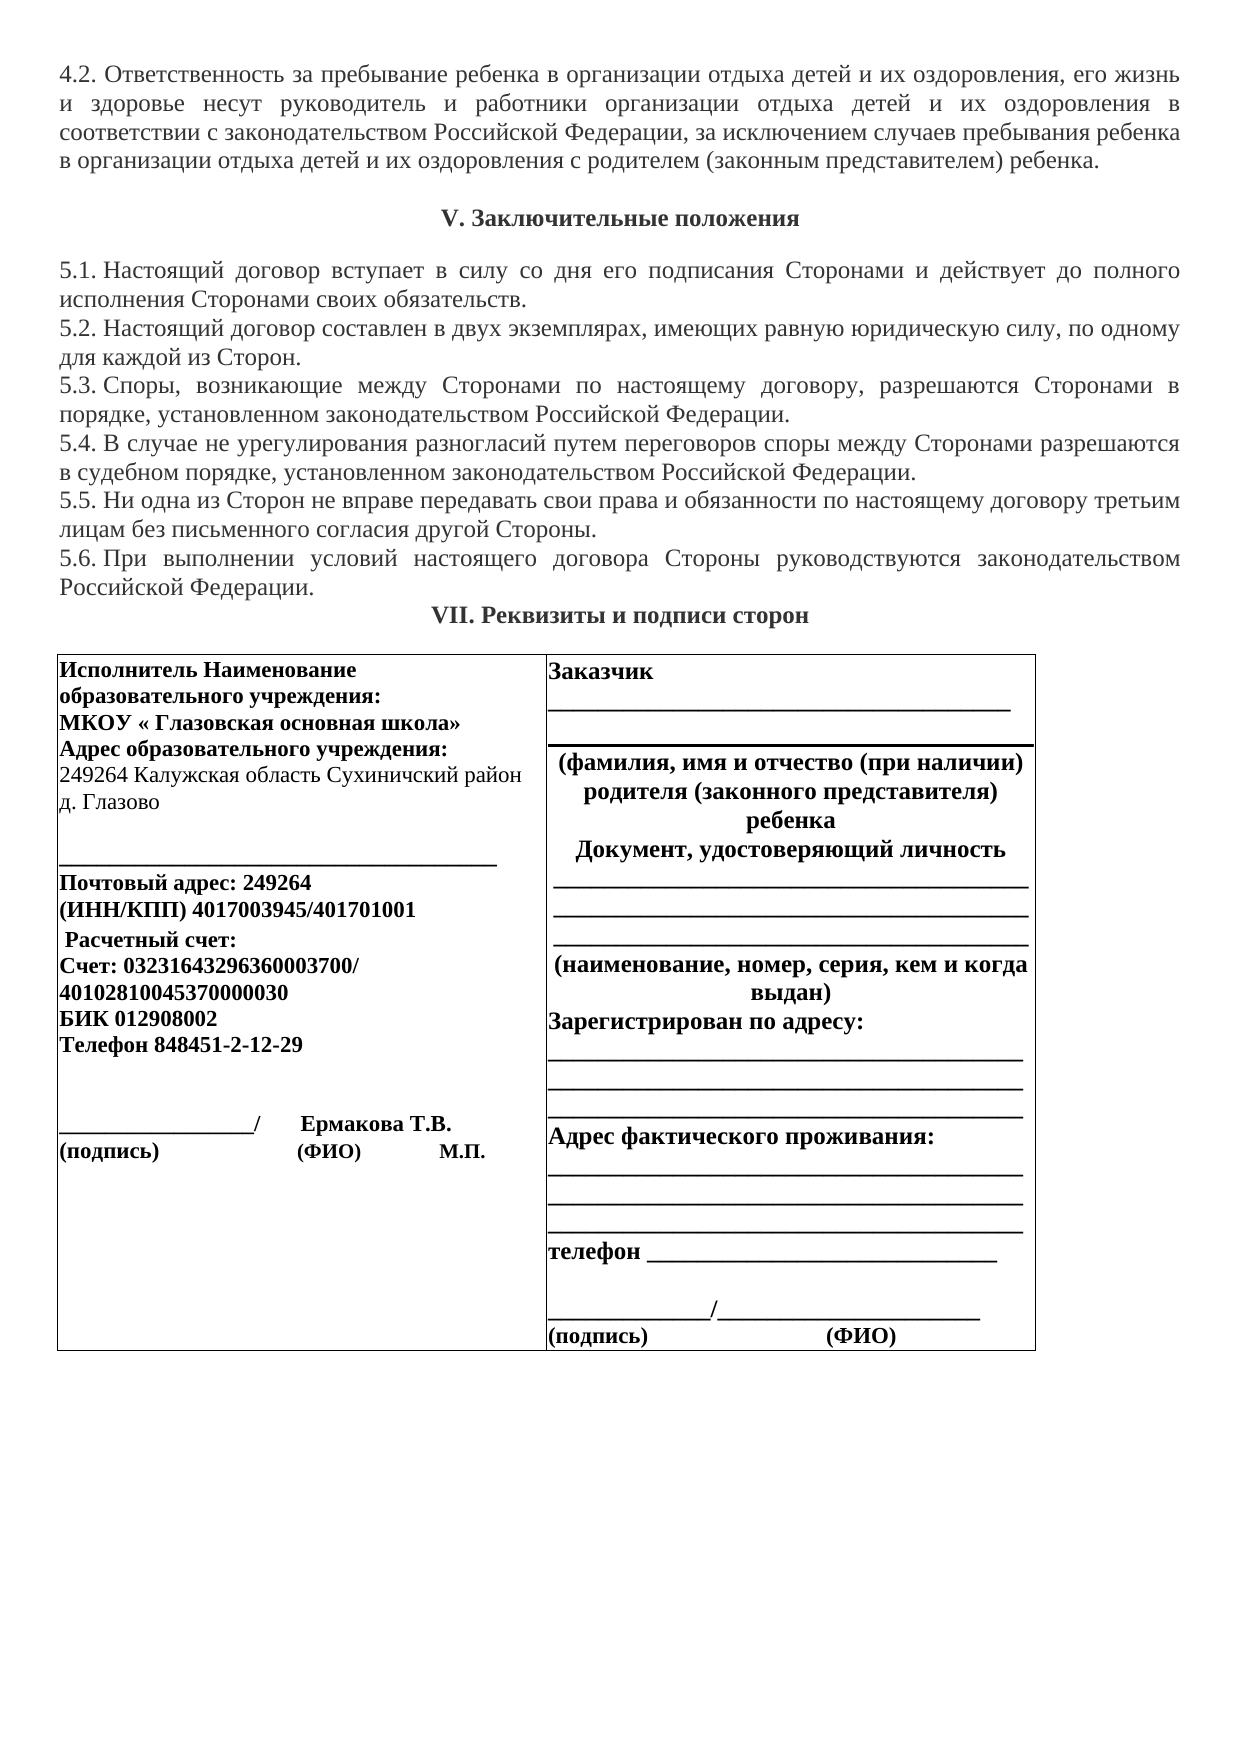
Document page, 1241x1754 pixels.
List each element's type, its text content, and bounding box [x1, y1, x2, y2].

table_header Заказчик _____________________________________ (фамилия, имя и отчество (при наличии) родителя (законного представителя) ребенка Документ, удостоверяющий личность __________________________________________________________________________________________________________________ (наименование, номер, серия, кем и когда выдан) Зарегистрирован по адресу: ______________________________________ ____________________________________________________________________________ Адрес фактического проживания: __________________________________________________________________________________________________________________ телефон ____________________________ _____________/_____________________ (подпись) (ФИО) [547, 655, 1035, 1350]
text V. Заключительные положения [59, 203, 1181, 232]
text 5.4. В случае не урегулирования разногласий путем переговоров споры между Сторонами разрешаются в судебном порядке, установленном законодательством Российской Федерации. [59, 428, 1181, 486]
text VII. Реквизиты и подписи сторон [59, 601, 1181, 629]
text 5.1. Настоящий договор вступает в силу со дня его подписания Сторонами и действует до полного исполнения Сторонами своих обязательств. [59, 256, 1181, 313]
text 5.5. Ни одна из Сторон не вправе передавать свои права и обязанности по настоящему договору третьим лицам без письменного согласия другой Стороны. [59, 486, 1181, 543]
text 5.3. Споры, возникающие между Сторонами по настоящему договору, разрешаются Сторонами в порядке, установленном законодательством Российской Федерации. [59, 371, 1181, 428]
text 5.6. При выполнении условий настоящего договора Стороны руководствуются законодательством Российской Федерации. [59, 543, 1181, 601]
text 5.2. Настоящий договор составлен в двух экземплярах, имеющих равную юридическую силу, по одному для каждой из Сторон. [59, 313, 1181, 371]
text 4.2. Ответственность за пребывание ребенка в организации отдыха детей и их оздоровления, его жизнь и здоровье несут руководитель и работники организации отдыха детей и их оздоровления в соответствии с законодательством Российской Федерации, за исключением случаев пребывания ребенка в организации отдыха детей и их оздоровления с родителем (законным представителем) ребенка. [59, 59, 1181, 174]
table_header Исполнитель Наименование образовательного учреждения: МКОУ « Глазовская основная школа» Адрес образовательного учреждения: 249264 Калужская область Сухиничский район д. Глазово ___________________________________ Почтовый адрес: 249264 (ИНН/КПП) 4017003945/401701001 Расчетный счет: Счет: 03231643296360003700/ 40102810045370000030 БИК 012908002 Телефон 848451-2-12-29 _________________/ Ермакова Т.В. (подпись) (ФИО) М.П. [58, 655, 546, 1350]
